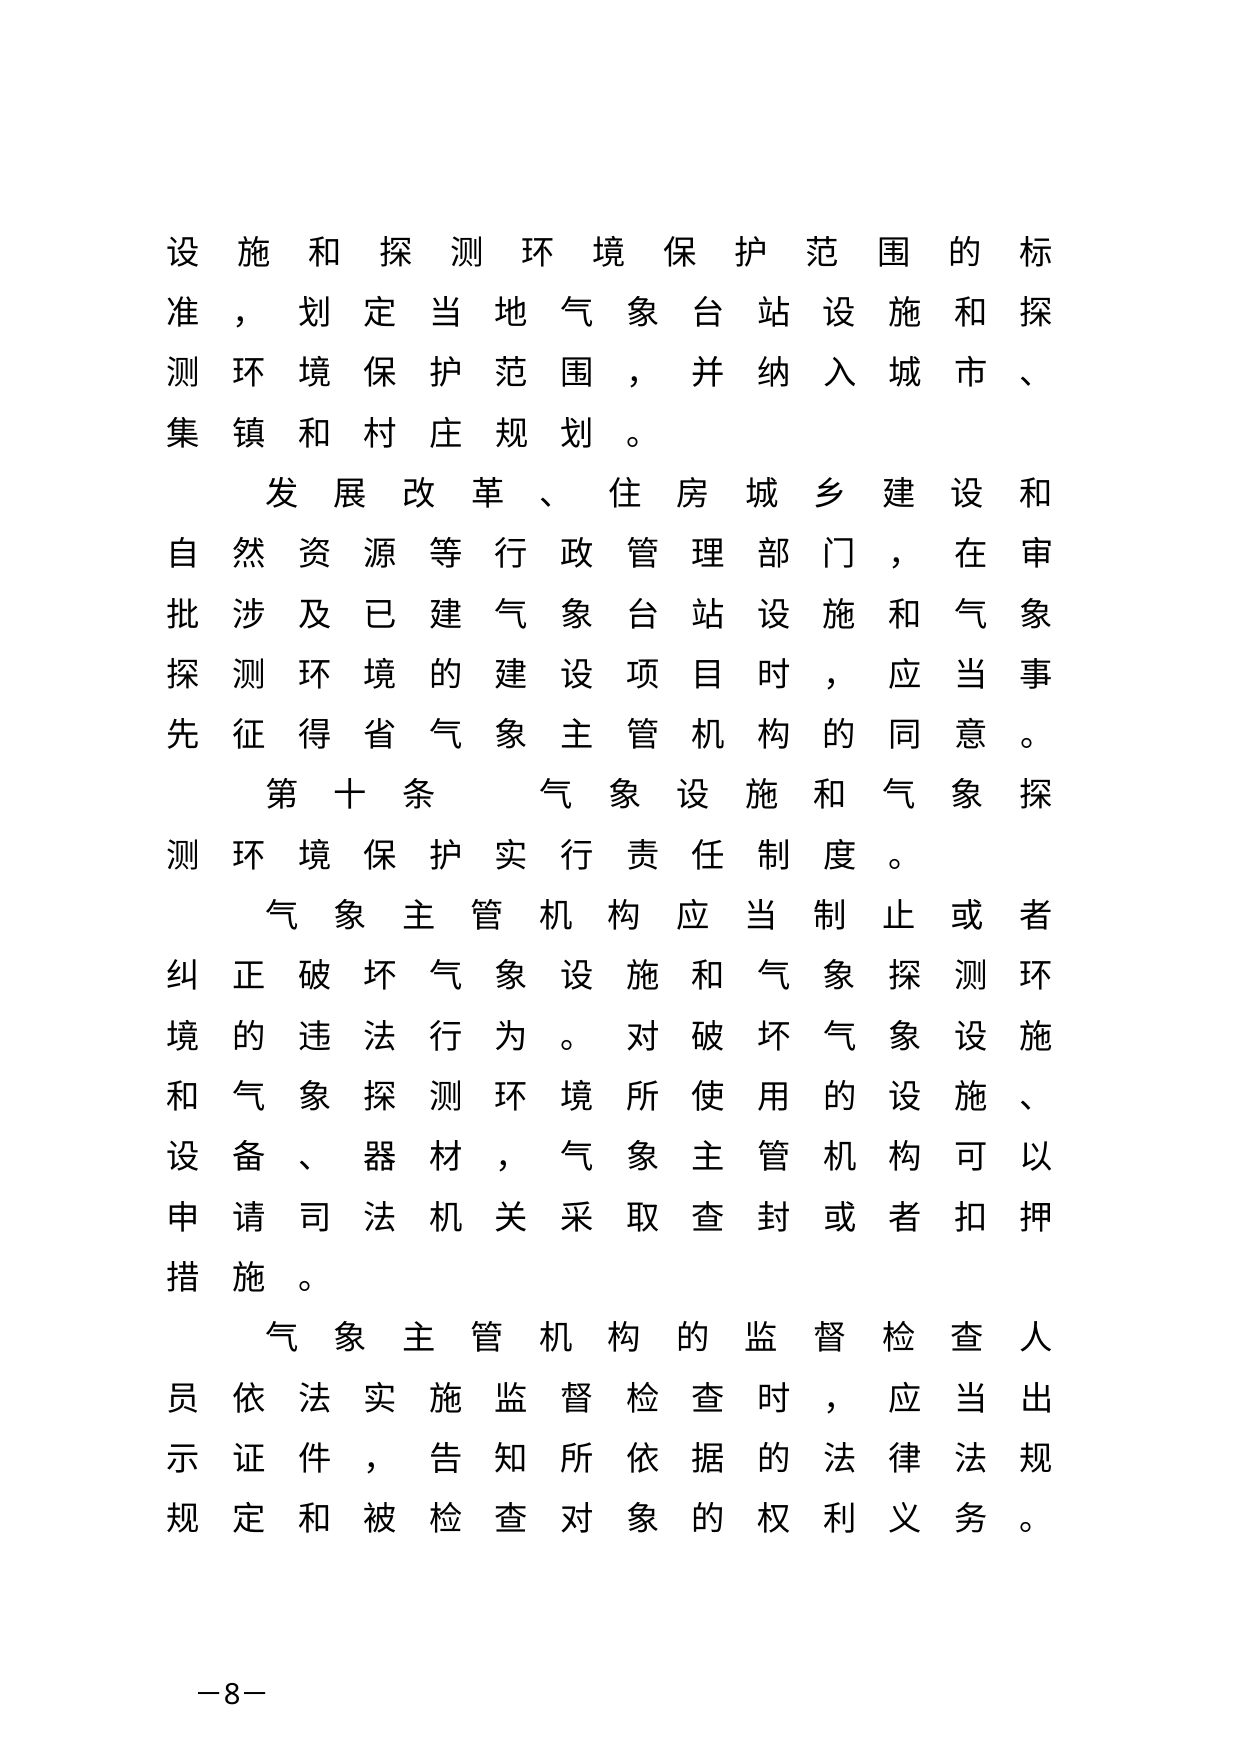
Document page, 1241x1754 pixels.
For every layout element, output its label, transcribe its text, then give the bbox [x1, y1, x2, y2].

text 气象主管机构应当制止或者纠正破坏气象设施和气象探测环境的违法行为。对破坏气象设施和气象探测环境所使用的设施、设备、器材，气象主管机构可以申请司法机关采取查封或者扣押措施。 [167, 883, 1085, 1305]
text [167, 219, 1085, 461]
text 第十条 气象设施和气象探测环境保护实行责任制度。 [167, 762, 1085, 883]
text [167, 1305, 1085, 1546]
text 发展改革、住房城乡建设和自然资源等行政管理部门，在审批涉及已建气象台站设施和气象探测环境的建设项目时，应当事先征得省气象主管机构的同意。 [167, 461, 1085, 762]
